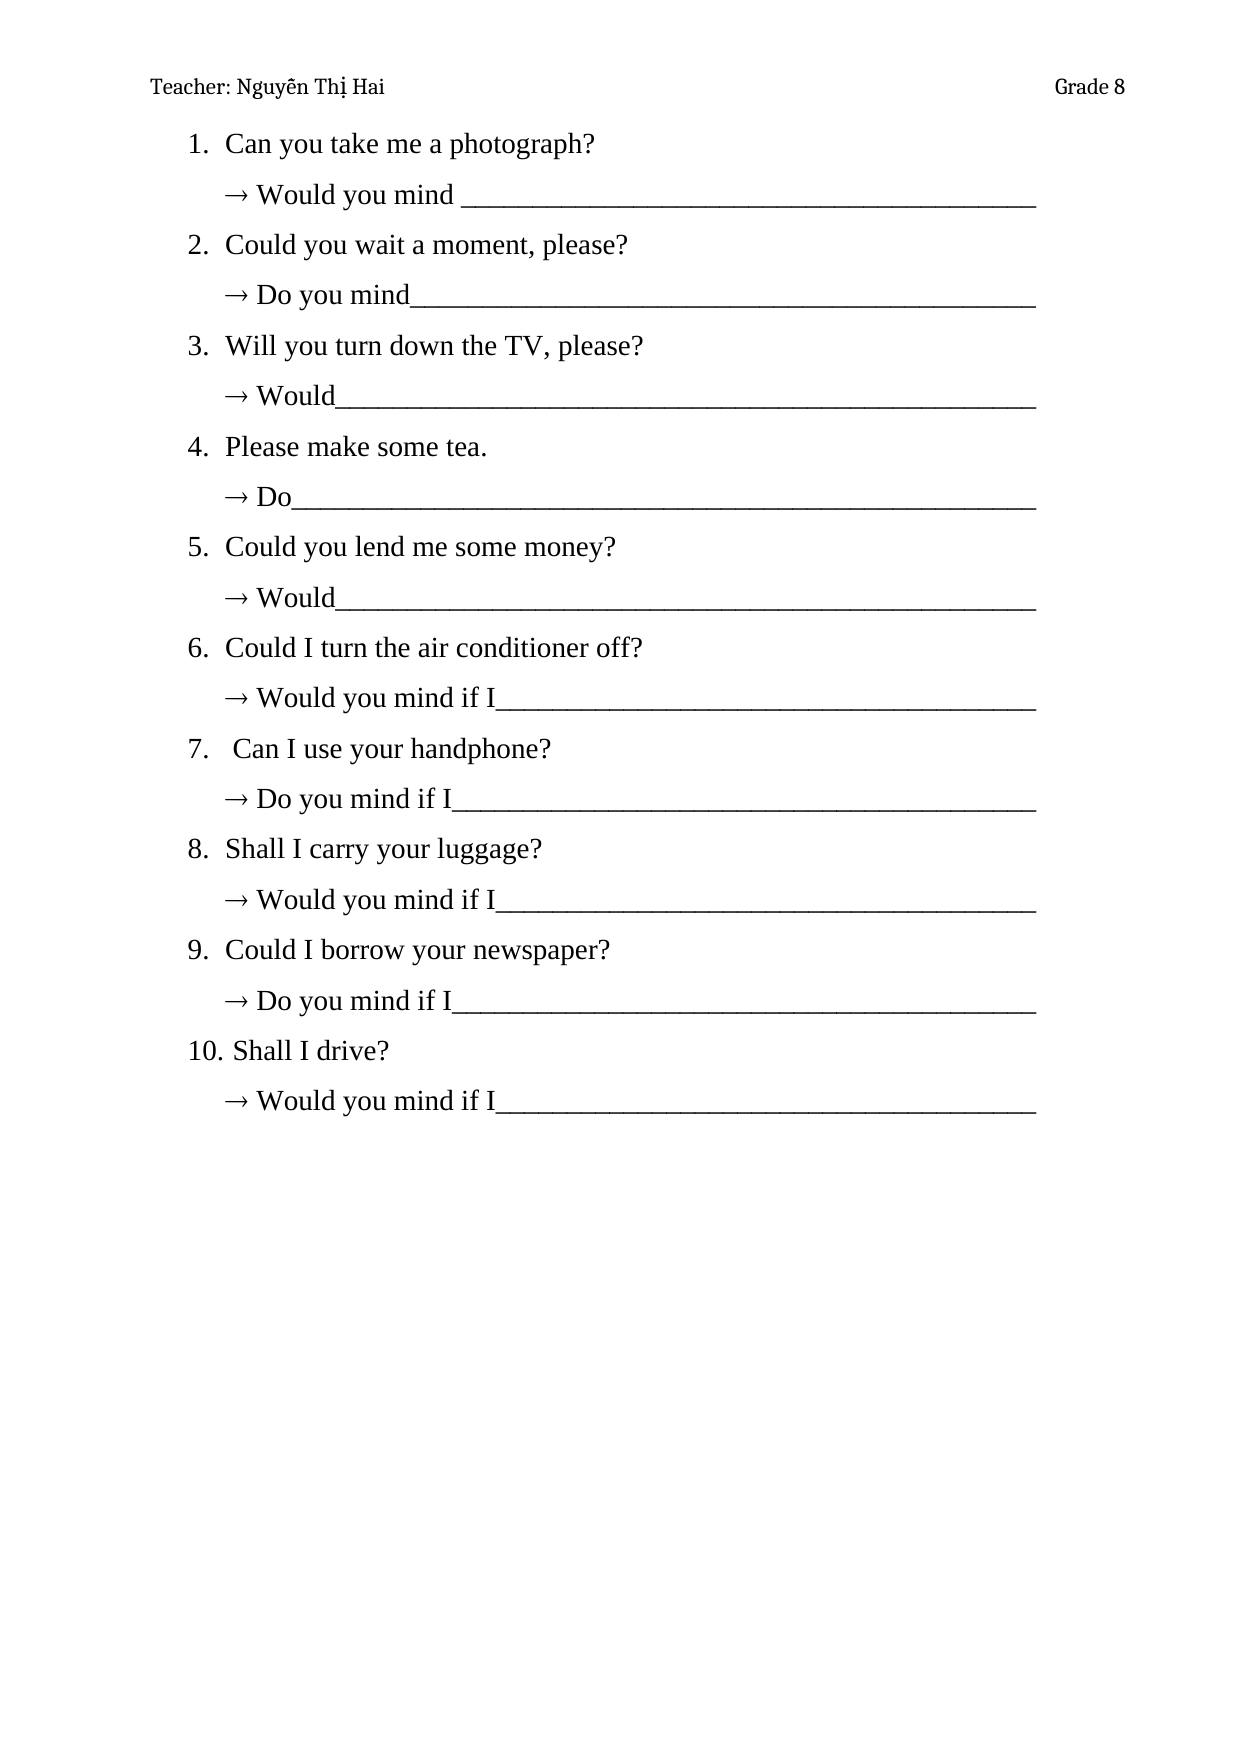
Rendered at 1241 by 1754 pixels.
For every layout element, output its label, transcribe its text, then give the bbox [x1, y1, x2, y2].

list Could you wait a moment, please? Do you mind [187, 227, 1090, 311]
list Could I borrow your newspaper? Do you mind if I [187, 932, 1090, 1016]
list Will you turn down the TV, please? Would [187, 328, 1090, 412]
list Please make some tea. Do [187, 429, 1090, 513]
list Could you lend me some money? Would [187, 529, 1090, 613]
list Could I turn the air conditioner off? Would you mind if I [187, 630, 1090, 714]
list Can you take me a photograph? Would you mind [187, 126, 1090, 210]
list Can I use your handphone? Do you mind if I [187, 731, 1090, 815]
list Shall I drive? Would you mind if I [187, 1033, 1090, 1117]
list Shall I carry your luggage? Would you mind if I [187, 832, 1090, 916]
